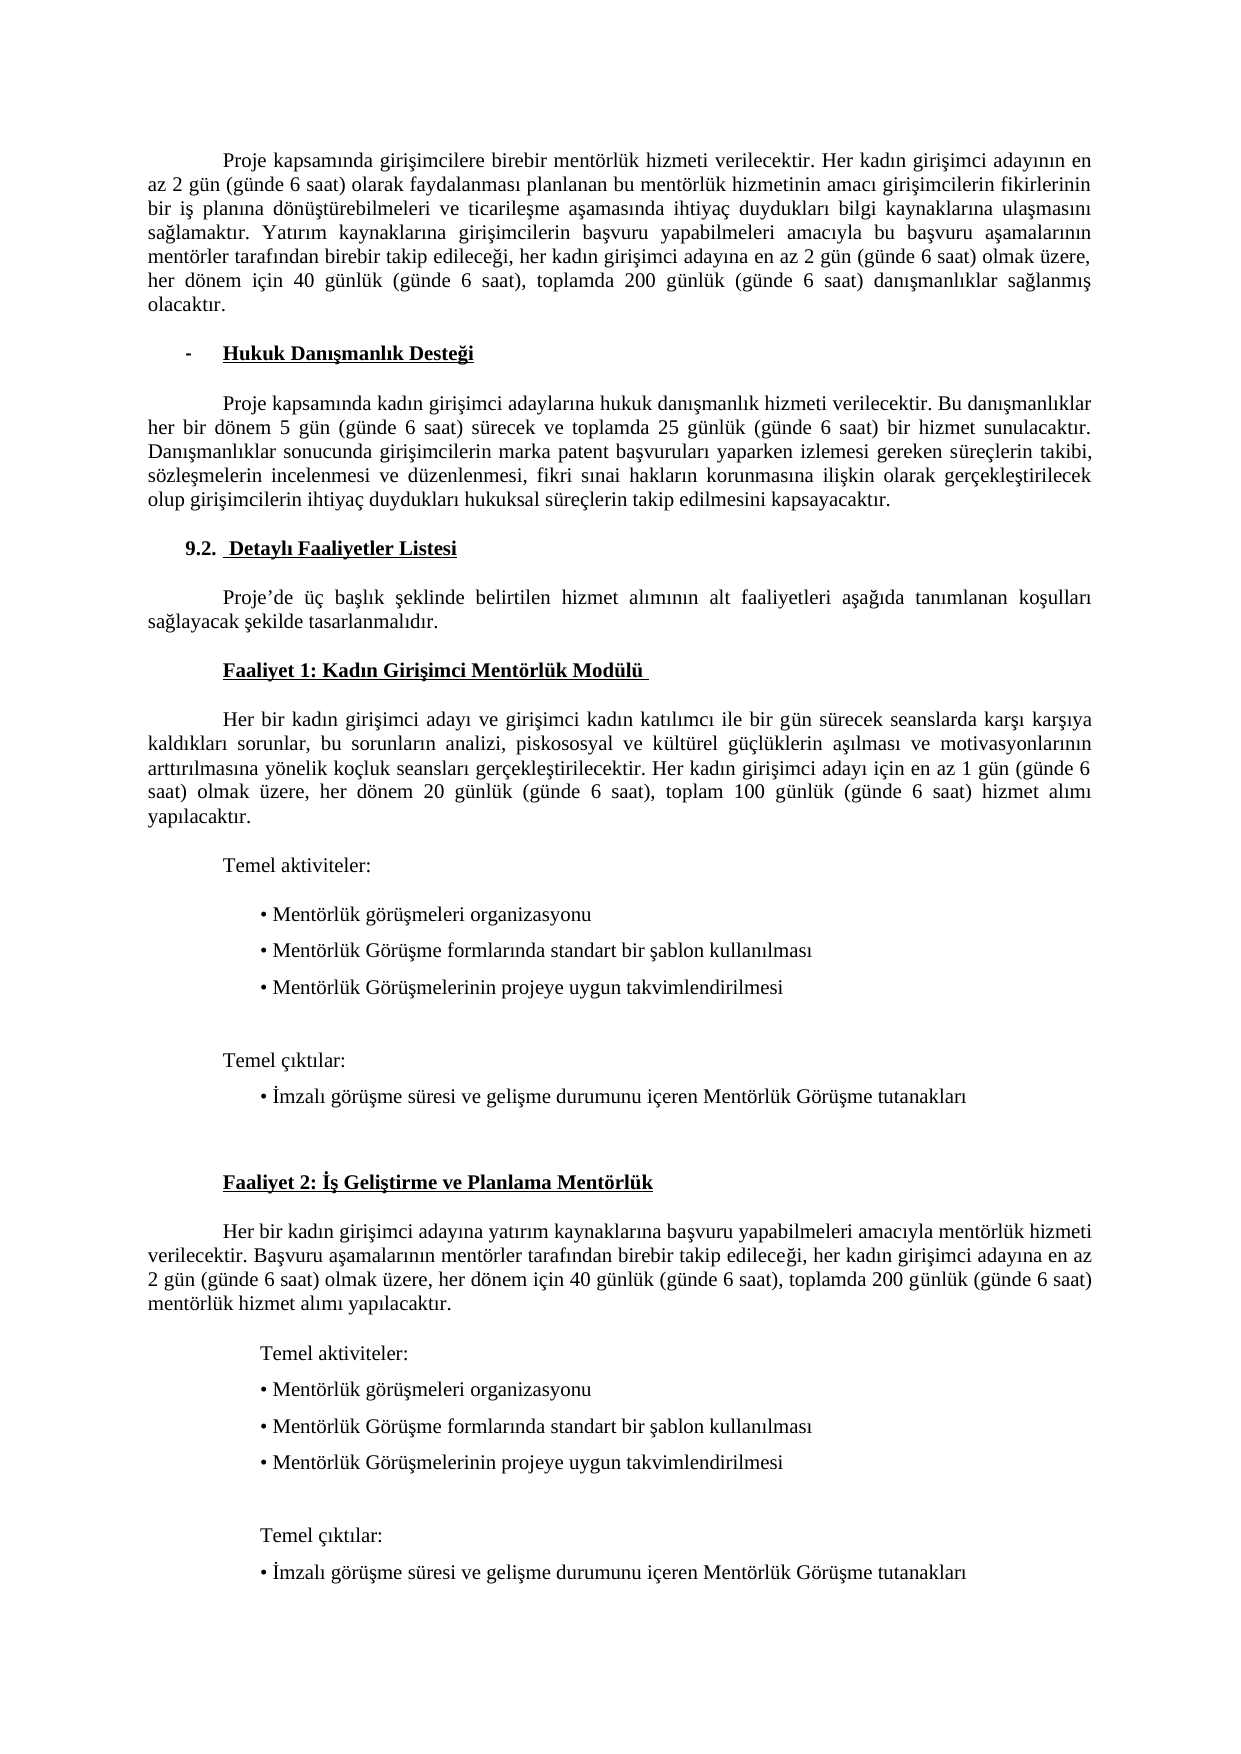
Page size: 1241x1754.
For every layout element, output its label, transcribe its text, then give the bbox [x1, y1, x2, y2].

text Temel çıktılar: [148, 1048, 1093, 1072]
text Temel aktiviteler: [148, 853, 1093, 877]
text Faaliyet 1: Kadın Girişimci Mentörlük Modülü [148, 658, 1093, 682]
list Detaylı Faaliyetler Listesi [185, 536, 1093, 560]
list Hukuk Danışmanlık Desteği [185, 341, 1093, 366]
text Her bir kadın girişimci adayı ve girişimci kadın katılımcı ile bir gün sürecek seanslarda karşı karşıya kaldıkları sorunlar, bu sorunların analizi, piskososyal ve kültürel güçlüklerin aşılması ve motivasyonlarının arttırılmasına yönelik koçluk seansları gerçekleştirilecektir. Her kadın girişimci adayı için en az 1 gün (günde 6 saat) olmak üzere, her dönem 20 günlük (günde 6 saat), toplam 100 günlük (günde 6 saat) hizmet alımı yapılacaktır. [148, 707, 1093, 828]
text Proje kapsamında kadın girişimci adaylarına hukuk danışmanlık hizmeti verilecektir. Bu danışmanlıklar her bir dönem 5 gün (günde 6 saat) sürecek ve toplamda 25 günlük (günde 6 saat) bir hizmet sunulacaktır. Danışmanlıklar sonucunda girişimcilerin marka patent başvuruları yaparken izlemesi gereken süreçlerin takibi, sözleşmelerin incelenmesi ve düzenlenmesi, fikri sınai hakların korunmasına ilişkin olarak gerçekleştirilecek olup girişimcilerin ihtiyaç duydukları hukuksal süreçlerin takip edilmesini kapsayacaktır. [148, 391, 1093, 511]
text • Mentörlük Görüşmelerinin projeye uygun takvimlendirilmesi [185, 975, 1093, 999]
text Faaliyet 2: İş Geliştirme ve Planlama Mentörlük [148, 1170, 1093, 1194]
text Temel aktiviteler: [185, 1340, 1093, 1364]
text • Mentörlük Görüşme formlarında standart bir şablon kullanılması [185, 1413, 1093, 1438]
text Proje’de üç başlık şeklinde belirtilen hizmet alımının alt faaliyetleri aşağıda tanımlanan koşulları sağlayacak şekilde tasarlanmalıdır. [148, 585, 1093, 633]
text • Mentörlük Görüşmelerinin projeye uygun takvimlendirilmesi [185, 1450, 1093, 1474]
text Temel çıktılar: [185, 1523, 1093, 1547]
text • İmzalı görüşme süresi ve gelişme durumunu içeren Mentörlük Görüşme tutanakları [185, 1560, 1093, 1584]
text • İmzalı görüşme süresi ve gelişme durumunu içeren Mentörlük Görüşme tutanakları [185, 1084, 1093, 1108]
text • Mentörlük görüşmeleri organizasyonu [185, 902, 1093, 926]
text • Mentörlük Görüşme formlarında standart bir şablon kullanılması [185, 938, 1093, 962]
text • Mentörlük görüşmeleri organizasyonu [185, 1377, 1093, 1401]
text Her bir kadın girişimci adayına yatırım kaynaklarına başvuru yapabilmeleri amacıyla mentörlük hizmeti verilecektir. Başvuru aşamalarının mentörler tarafından birebir takip edileceği, her kadın girişimci adayına en az 2 gün (günde 6 saat) olmak üzere, her dönem için 40 günlük (günde 6 saat), toplamda 200 günlük (günde 6 saat) mentörlük hizmet alımı yapılacaktır. [148, 1219, 1093, 1315]
text Proje kapsamında girişimcilere birebir mentörlük hizmeti verilecektir. Her kadın girişimci adayının en az 2 gün (günde 6 saat) olarak faydalanması planlanan bu mentörlük hizmetinin amacı girişimcilerin fikirlerinin bir iş planına dönüştürebilmeleri ve ticarileşme aşamasında ihtiyaç duydukları bilgi kaynaklarına ulaşmasını sağlamaktır. Yatırım kaynaklarına girişimcilerin başvuru yapabilmeleri amacıyla bu başvuru aşamalarının mentörler tarafından birebir takip edileceği, her kadın girişimci adayına en az 2 gün (günde 6 saat) olmak üzere, her dönem için 40 günlük (günde 6 saat), toplamda 200 günlük (günde 6 saat) danışmanlıklar sağlanmış olacaktır. [148, 148, 1093, 316]
